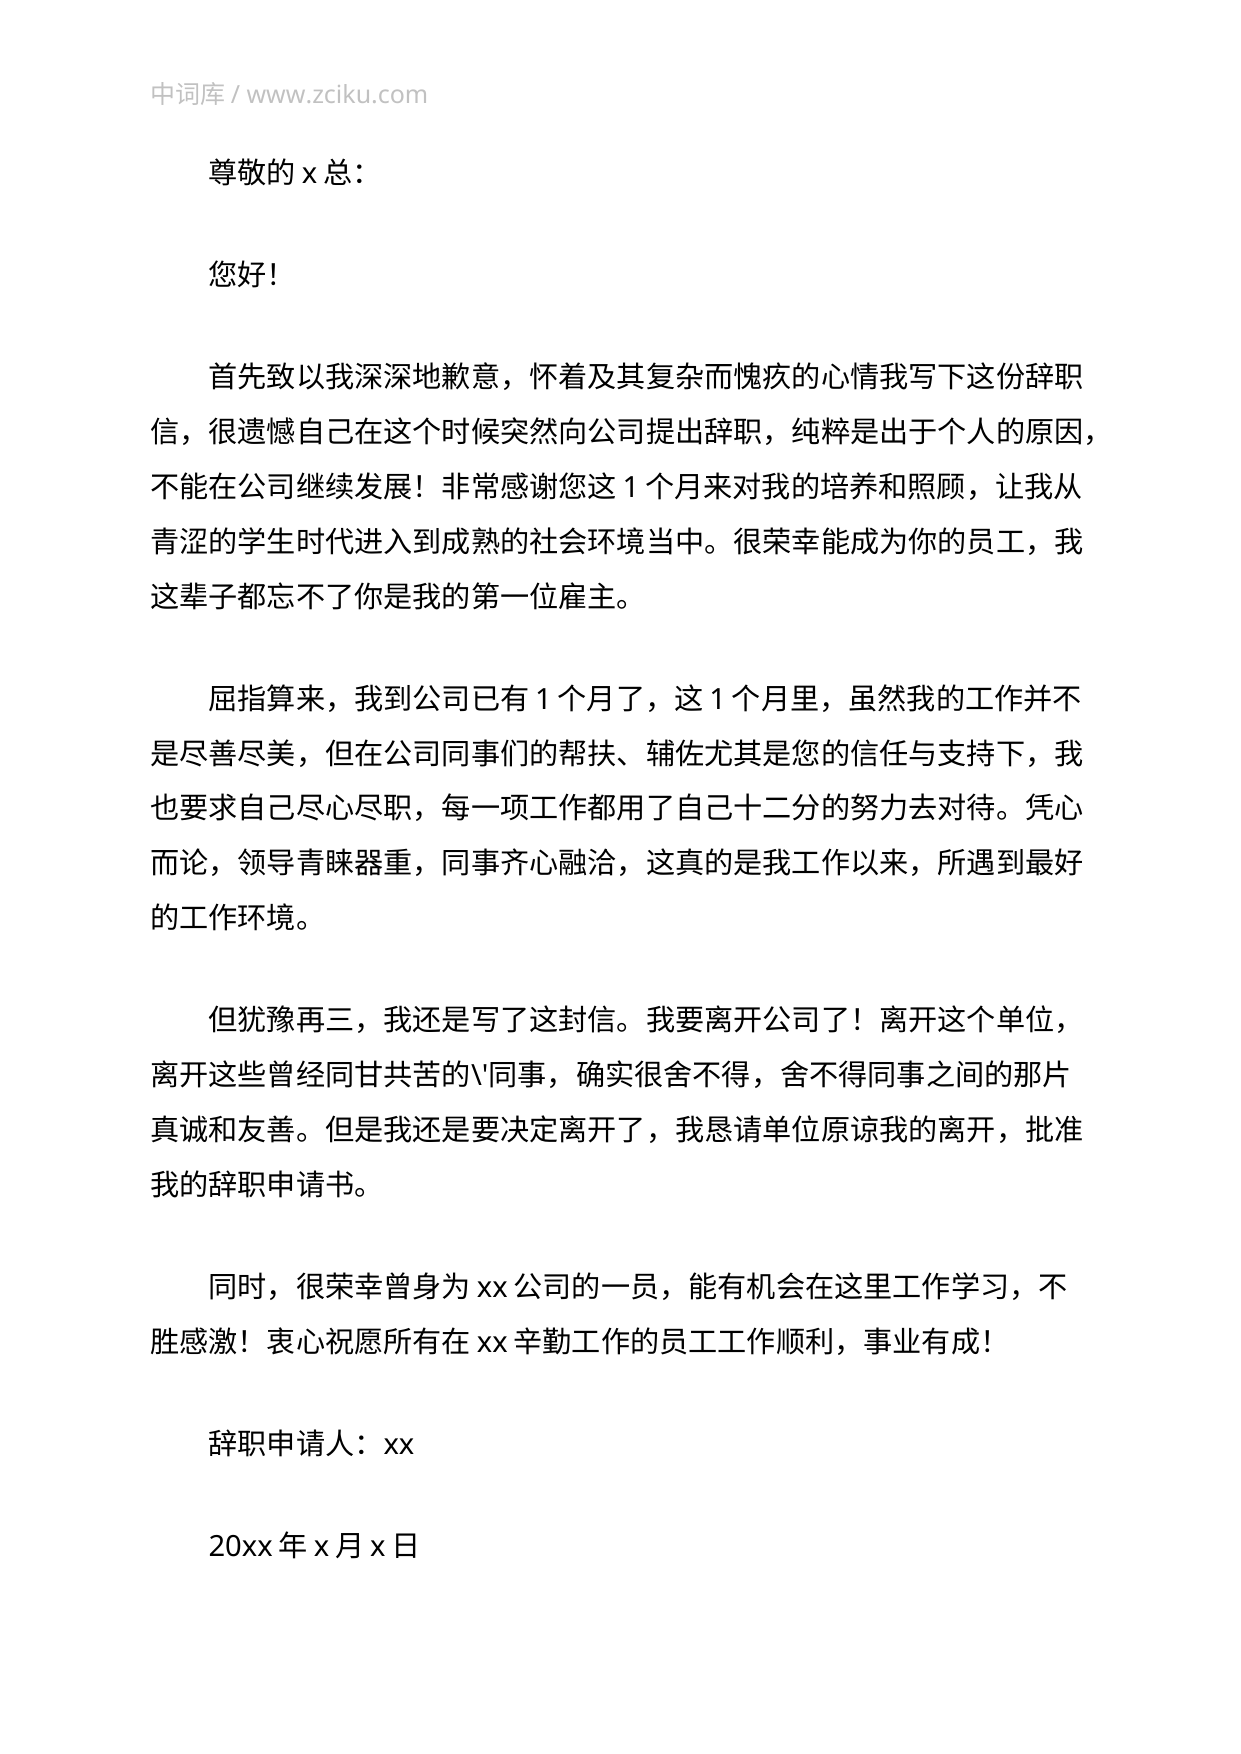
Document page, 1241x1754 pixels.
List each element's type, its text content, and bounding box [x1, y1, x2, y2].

text 首先致以我深深地歉意，怀着及其复杂而愧疚的心情我写下这份辞职信，很遗憾自己在这个时候突然向公司提出辞职，纯粹是出于个人的原因，不能在公司继续发展！非常感谢您这1个月来对我的培养和照顾，让我从青涩的学生时代进入到成熟的社会环境当中。很荣幸能成为你的员工，我这辈子都忘不了你是我的第一位雇主。 [150, 354, 1090, 616]
text 您好！ [150, 252, 1090, 294]
text 同时，很荣幸曾身为xx公司的一员，能有机会在这里工作学习，不胜感激！衷心祝愿所有在xx辛勤工作的员工工作顺利，事业有成！ [150, 1263, 1090, 1361]
text 屈指算来，我到公司已有1个月了，这1个月里，虽然我的工作并不是尽善尽美，但在公司同事们的帮扶、辅佐尤其是您的信任与支持下，我也要求自己尽心尽职，每一项工作都用了自己十二分的努力去对待。凭心而论，领导青睐器重，同事齐心融洽，这真的是我工作以来，所遇到最好的工作环境。 [150, 675, 1090, 937]
text 尊敬的x总： [150, 150, 1090, 192]
text 但犹豫再三，我还是写了这封信。我要离开公司了！离开这个单位，离开这些曾经同甘共苦的\'同事，确实很舍不得，舍不得同事之间的那片真诚和友善。但是我还是要决定离开了，我恳请单位原谅我的离开，批准我的辞职申请书。 [150, 997, 1090, 1204]
text 辞职申请人：xx [150, 1420, 1090, 1463]
text 20xx年x月x日 [150, 1522, 1090, 1564]
